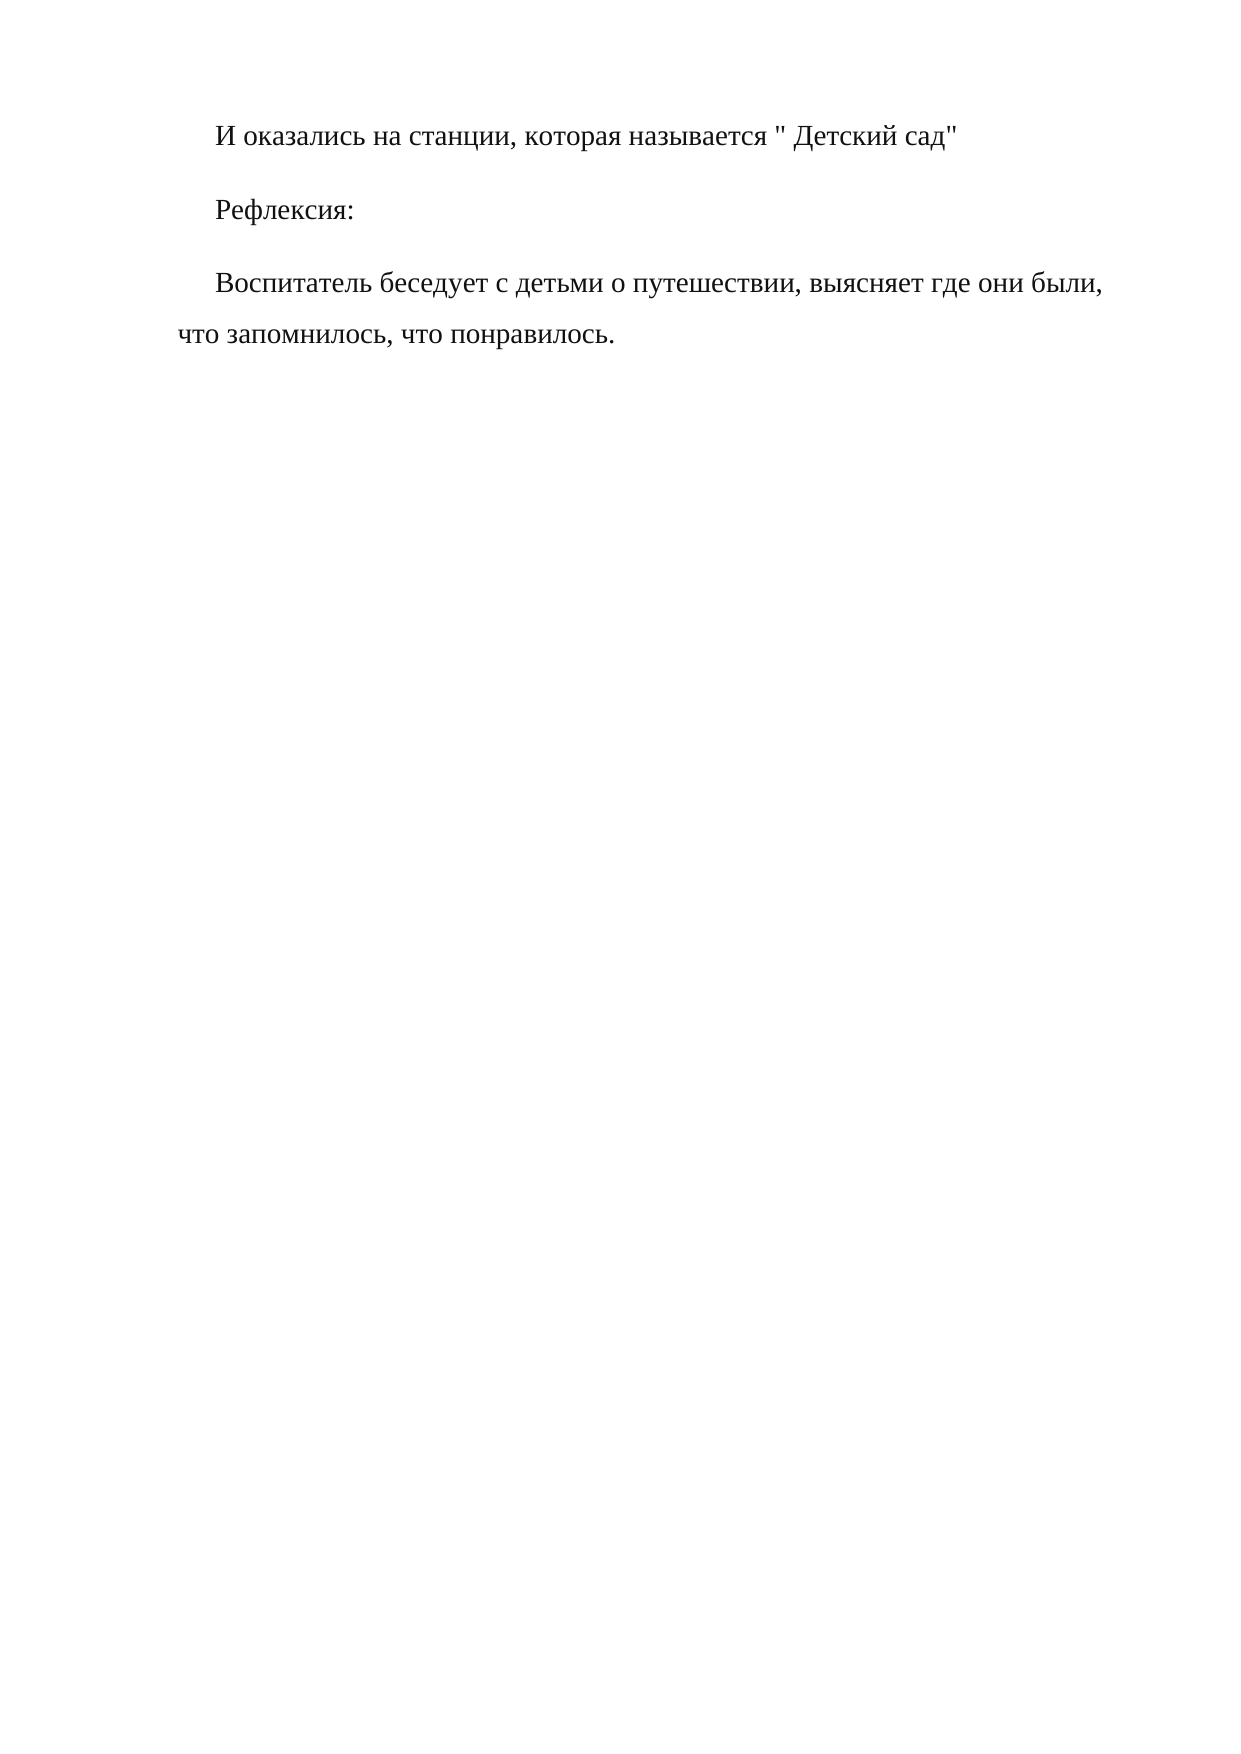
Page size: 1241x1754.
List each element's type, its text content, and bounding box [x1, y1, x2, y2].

text Воспитатель беседует с детьми о путешествии, выясняет где они были, что запомнилось, что понравилось. [177, 266, 1152, 349]
text И оказались на станции, которая называется " Детский сад" [177, 118, 1152, 152]
text Рефлексия: [177, 192, 1152, 225]
